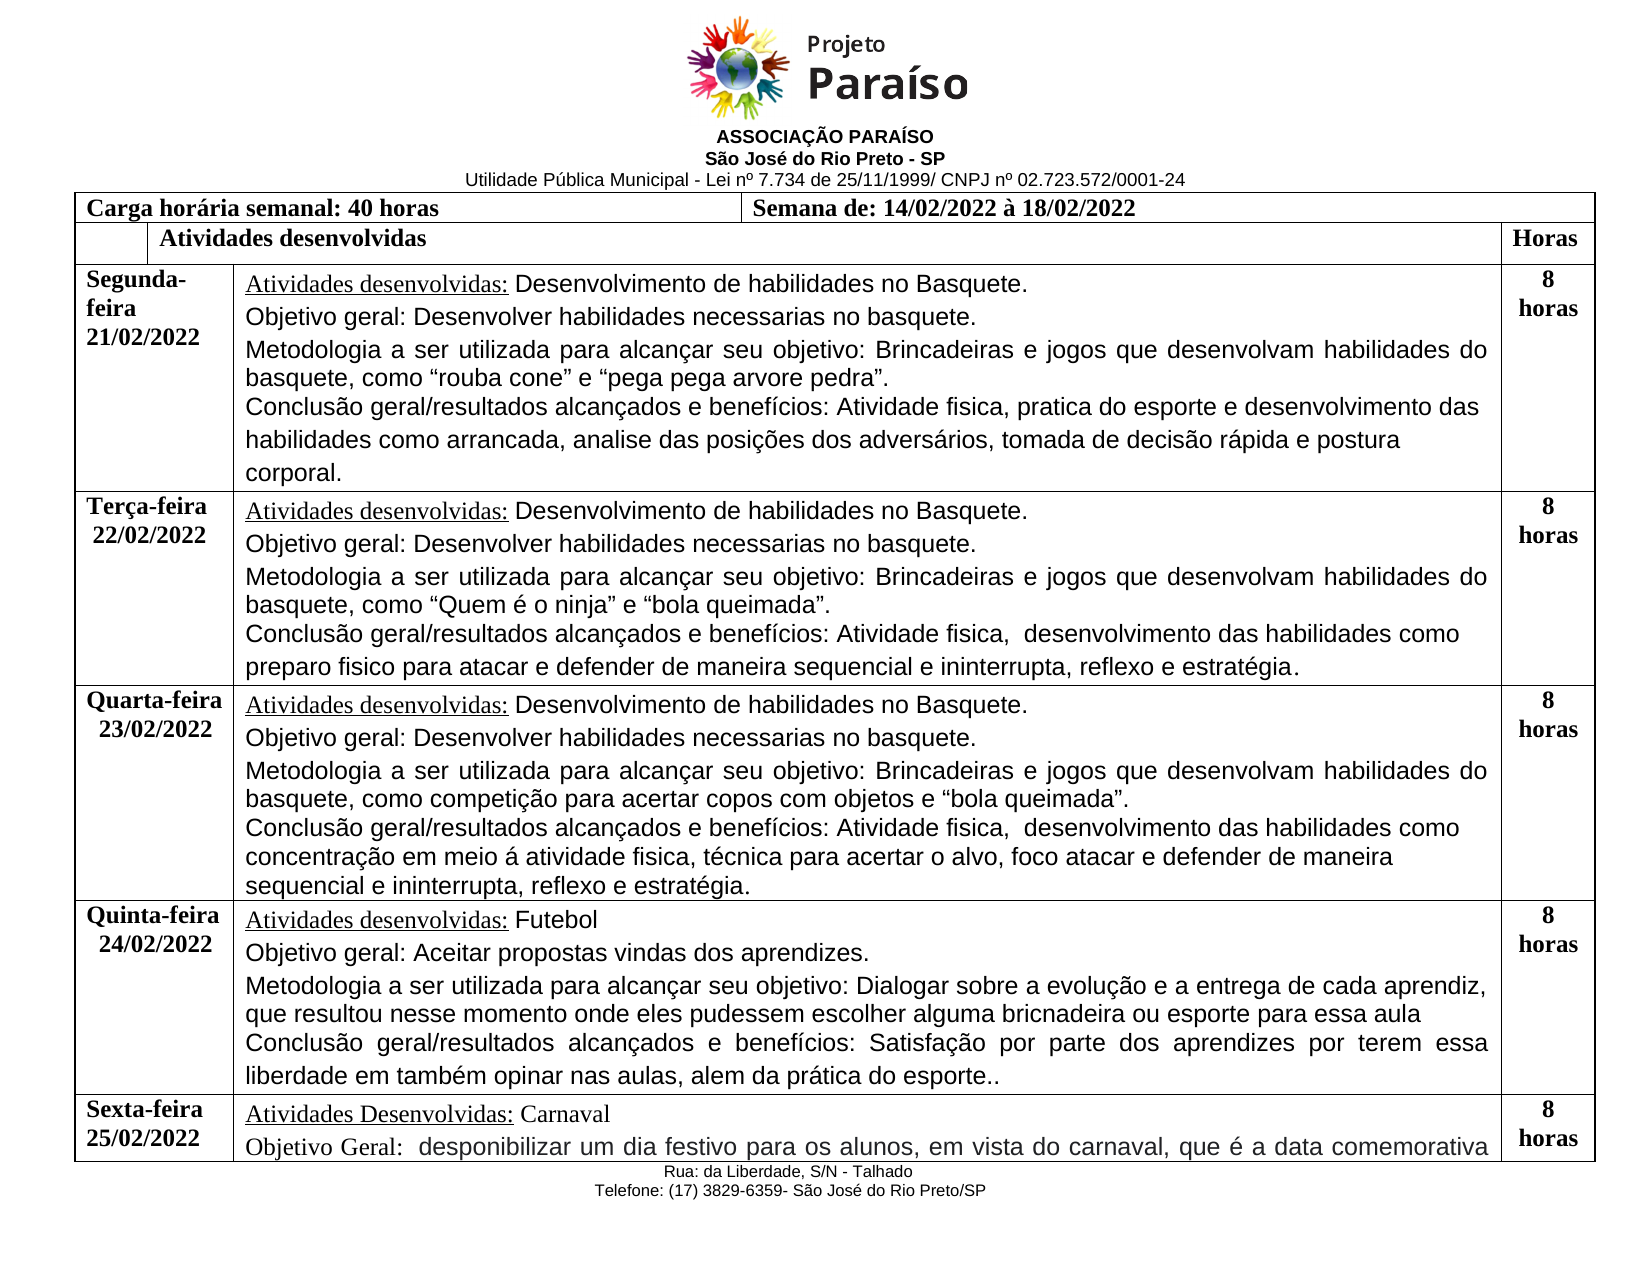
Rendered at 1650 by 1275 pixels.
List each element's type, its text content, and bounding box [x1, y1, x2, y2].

table_cell Terça-feira 22/02/2022 [76, 492, 233, 684]
table_cell Semana de: 14/02/2022 à 18/02/2022 [742, 193, 1594, 222]
table_cell 8 horas [1502, 686, 1594, 899]
table_cell Segunda-feira 21/02/2022 [76, 265, 233, 491]
table_cell Atividades desenvolvidas: Desenvolvimento de habilidades no Basquete. Objetivo geral: Desenvolver habilidades necessarias no basquete. Metodologia a ser utilizada para alcançar seu objetivo: Brincadeiras e jogos que desenvolvam habilidades do basquete, como competição para acertar copos com objetos e “bola queimada”. Conclusão geral/resultados alcançados e benefícios: Atividade fisica, desenvolvimento das habilidades como concentração em meio á atividade fisica, técnica para acertar o alvo, foco atacar e defender de maneira sequencial e ininterrupta, reflexo e estratégia. [234, 686, 1501, 899]
table_cell 8 horas [1502, 901, 1594, 1093]
table_cell 8 horas [1502, 265, 1594, 491]
table_cell Atividades desenvolvidas: Desenvolvimento de habilidades no Basquete. Objetivo geral: Desenvolver habilidades necessarias no basquete. Metodologia a ser utilizada para alcançar seu objetivo: Brincadeiras e jogos que desenvolvam habilidades do basquete, como “Quem é o ninja” e “bola queimada”. Conclusão geral/resultados alcançados e benefícios: Atividade fisica, desenvolvimento das habilidades como preparo fisico para atacar e defender de maneira sequencial e ininterrupta, reflexo e estratégia. [234, 492, 1501, 684]
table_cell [234, 1095, 1501, 1161]
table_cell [76, 1095, 233, 1161]
table_cell Atividades desenvolvidas [148, 223, 1501, 263]
table_cell Atividades desenvolvidas: Futebol Objetivo geral: Aceitar propostas vindas dos aprendizes. Metodologia a ser utilizada para alcançar seu objetivo: Dialogar sobre a evolução e a entrega de cada aprendiz, que resultou nesse momento onde eles pudessem escolher alguma bricnadeira ou esporte para essa aula Conclusão geral/resultados alcançados e benefícios: Satisfação por parte dos aprendizes por terem essa liberdade em também opinar nas aulas, alem da prática do esporte.. [234, 901, 1501, 1093]
table_cell Quinta-feira 24/02/2022 [76, 901, 233, 1093]
table_cell Atividades desenvolvidas: Desenvolvimento de habilidades no Basquete. Objetivo geral: Desenvolver habilidades necessarias no basquete. Metodologia a ser utilizada para alcançar seu objetivo: Brincadeiras e jogos que desenvolvam habilidades do basquete, como “rouba cone” e “pega pega arvore pedra”. Conclusão geral/resultados alcançados e benefícios: Atividade fisica, pratica do esporte e desenvolvimento das habilidades como arrancada, analise das posições dos adversários, tomada de decisão rápida e postura corporal. [234, 265, 1501, 491]
table_cell 8 horas [1502, 1095, 1594, 1161]
table_cell [76, 223, 147, 263]
table_cell 8 horas [1502, 492, 1594, 684]
table_cell Quarta-feira 23/02/2022 [76, 686, 233, 899]
table_cell Carga horária semanal: 40 horas [76, 193, 741, 222]
table_cell Horas [1502, 223, 1594, 263]
